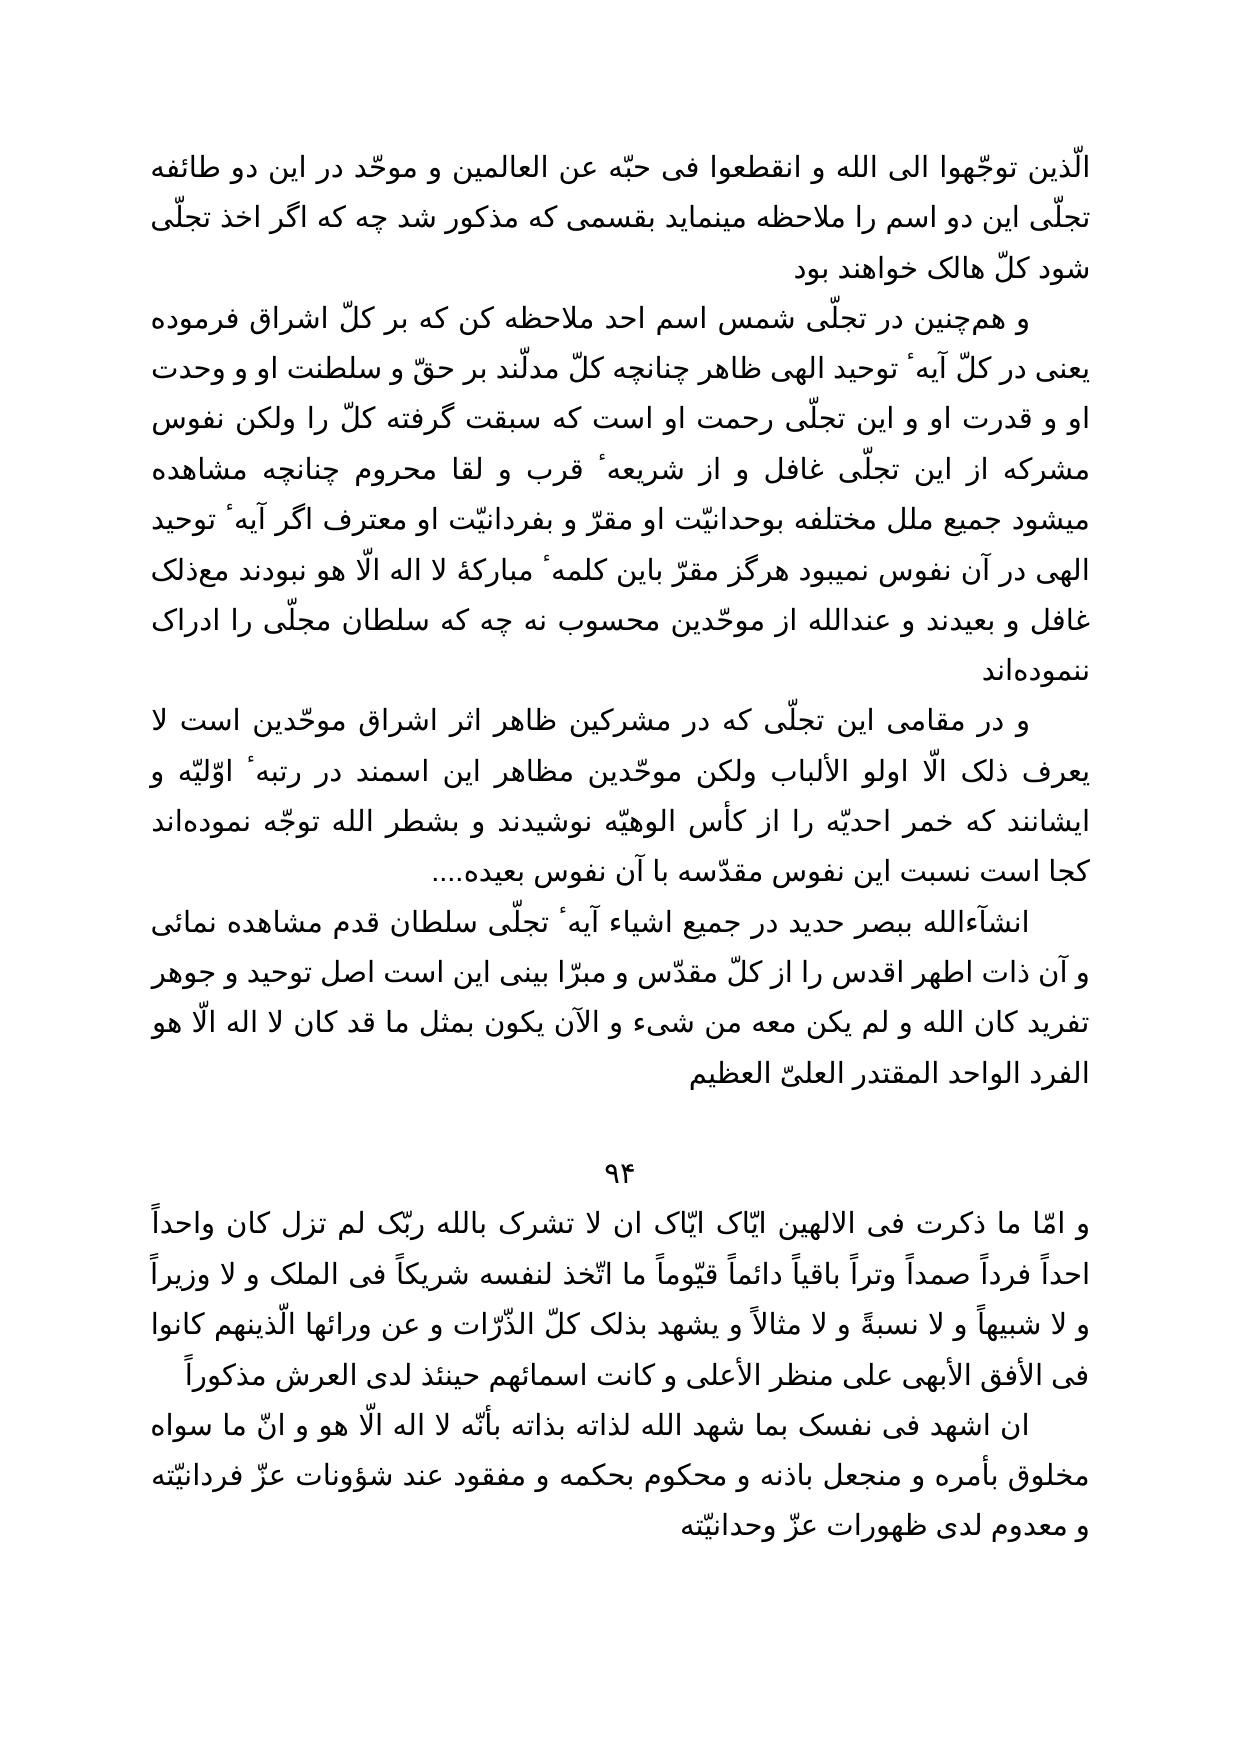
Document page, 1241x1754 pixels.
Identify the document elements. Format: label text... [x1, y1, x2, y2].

text انشآءالله ببصر حدید در جمیع اشیاء آیهٴ تجلّی سلطان قدم مشاهده نمائی و آن ذات اطهر اقدس را از کلّ مقدّس و مبرّا بینی این است اصل توحید و جوهر تفرید کان الله و لم یکن معه من شیء و الآن یکون بمثل ما قد کان لا اله الّا هو الفرد الواحد المقتدر العلیّ العظیم [150, 905, 1090, 1089]
text ان اشهد فی نفسک بما شهد الله لذاته بذاته بأنّه لا اله الّا هو و انّ ما سواه مخلوق بأمره و منجعل باذنه و محکوم بحکمه و مفقود عند شؤونات عزّ فردانیّته و معدوم لدی ظهورات عزّ وحدانیّته [150, 1408, 1090, 1542]
text ۹۴ [150, 1156, 1090, 1190]
text و امّا ما ذکرت فی الالهین ایّاک ایّاک ان لا تشرک بالله ربّک لم تزل کان واحداً احداً فرداً صمداً وتراً باقیاً دائماً قیّوماً ما اتّخذ لنفسه شریکاً فی الملک و لا وزیراً و لا شبیهاً و لا نسبةً و لا مثالاً و یشهد بذلک کلّ الذّرّات و عن ورائها الّذینهم کانوا فی الأفق الأبهی علی منظر الأعلی و کانت اسمائهم حینئذ لدی العرش مذکوراً [150, 1207, 1090, 1391]
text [150, 150, 1090, 284]
text و در مقامی این تجلّی که در مشرکین ظاهر اثر اشراق موحّدین است لا یعرف ذلک الّا اولو الألباب ولکن موحّدین مظاهر این اسمند در رتبهٴ اوّلیّه و ایشانند که خمر احدیّه را از کأس الوهیّه نوشیدند و بشطر الله توجّه نموده‌اند کجا است نسبت این نفوس مقدّسه با آن نفوس بعیده.... [150, 703, 1090, 888]
text و هم‌چنین در تجلّی شمس اسم احد ملاحظه کن که بر کلّ اشراق فرموده یعنی در کلّ آیهٴ توحید الهی ظاهر چنانچه کلّ مدلّند بر حقّ و سلطنت او و وحدت او و قدرت او و این تجلّی رحمت او است که سبقت گرفته کلّ را ولکن نفوس مشرکه از این تجلّی غافل و از شریعهٴ قرب و لقا محروم چنانچه مشاهده میشود جمیع ملل مختلفه بوحدانیّت او مقرّ و بفردانیّت او معترف اگر آیهٴ توحید الهی در آن نفوس نمیبود هرگز مقرّ باین کلمهٴ مبارکهٔ لا اله الّا هو نبودند مع‌ذلک غافل و بعیدند و عندالله از موحّدین محسوب نه چه که سلطان مجلّی را ادراک ننموده‌اند [150, 301, 1090, 687]
